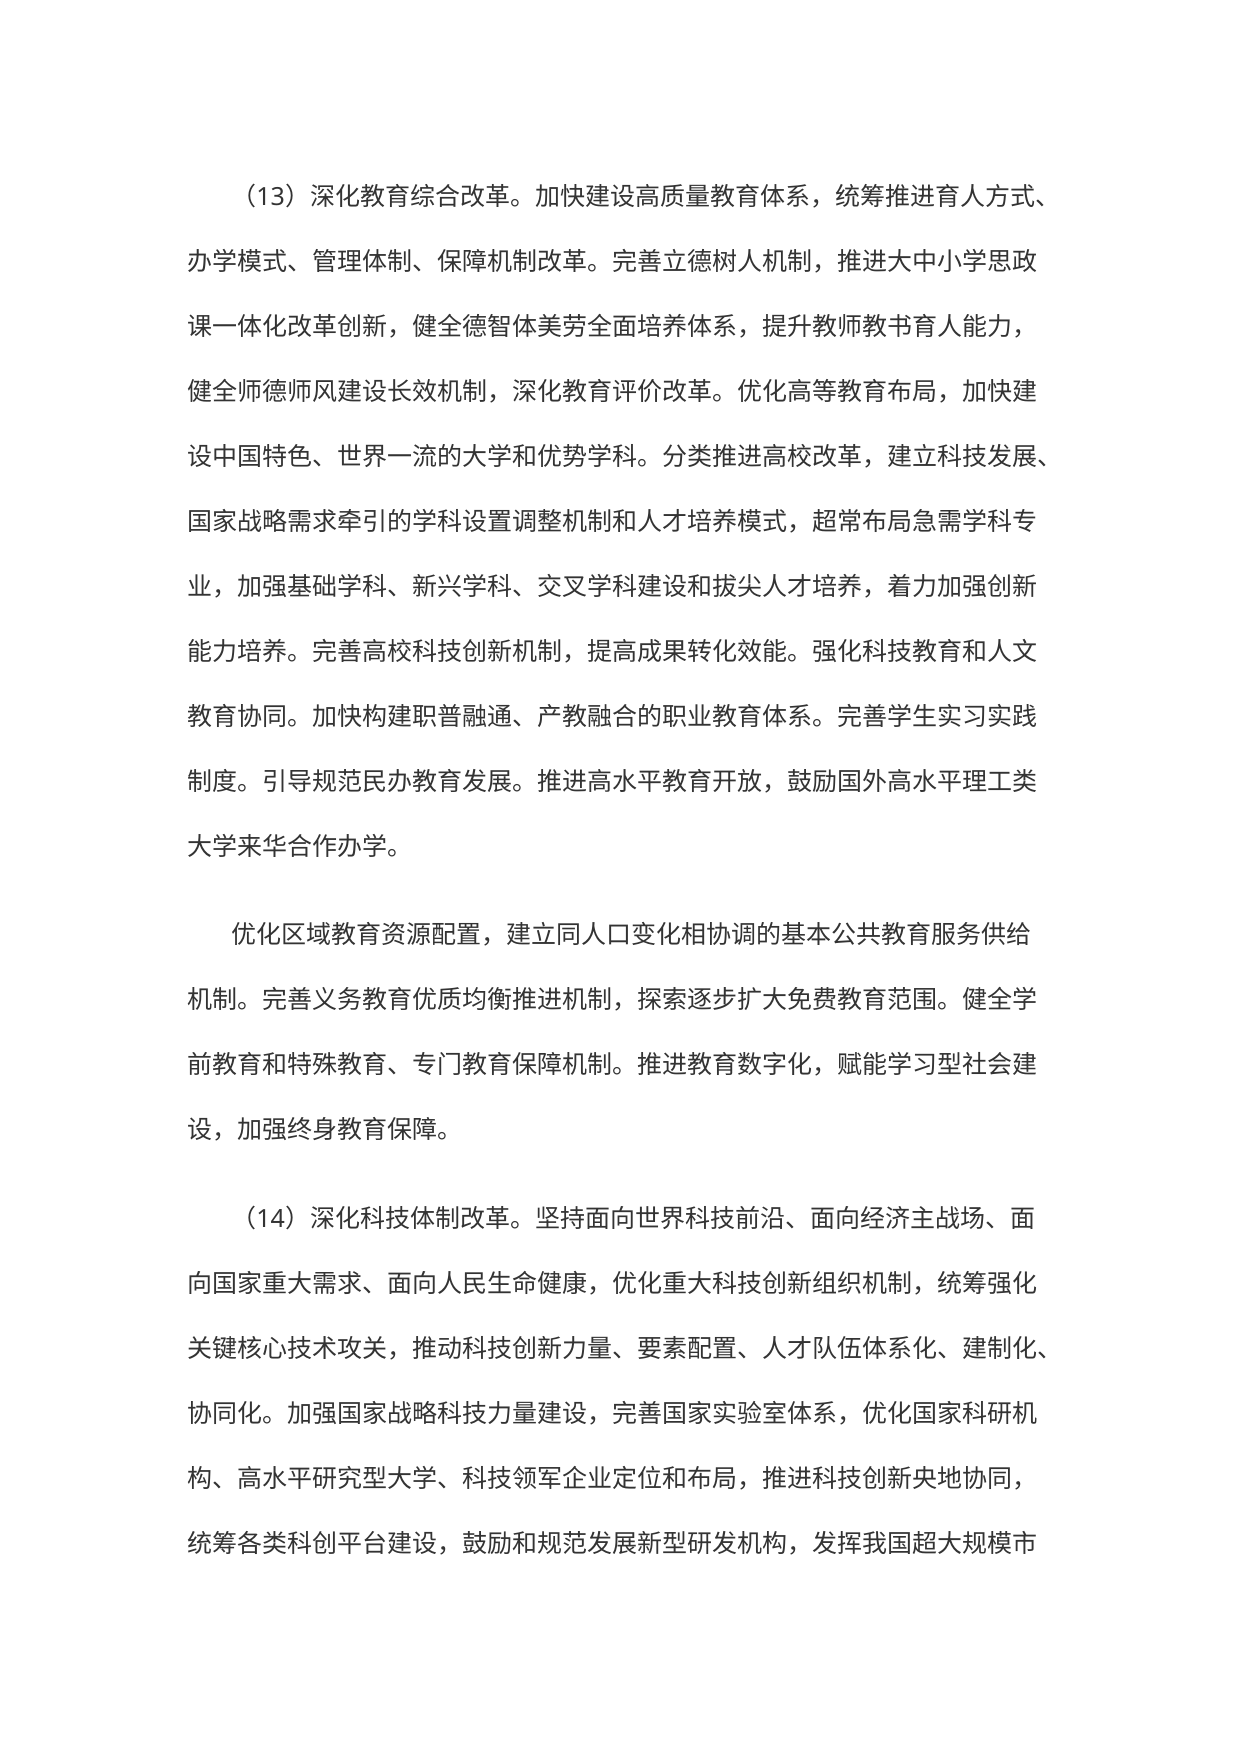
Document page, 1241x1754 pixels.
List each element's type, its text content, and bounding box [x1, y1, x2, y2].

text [187, 1184, 1053, 1574]
text 优化区域教育资源配置，建立同人口变化相协调的基本公共教育服务供给机制。完善义务教育优质均衡推进机制，探索逐步扩大免费教育范围。健全学前教育和特殊教育、专门教育保障机制。推进教育数字化，赋能学习型社会建设，加强终身教育保障。 [187, 900, 1053, 1160]
text （13）深化教育综合改革。加快建设高质量教育体系，统筹推进育人方式、办学模式、管理体制、保障机制改革。完善立德树人机制，推进大中小学思政课一体化改革创新，健全德智体美劳全面培养体系，提升教师教书育人能力，健全师德师风建设长效机制，深化教育评价改革。优化高等教育布局，加快建设中国特色、世界一流的大学和优势学科。分类推进高校改革，建立科技发展、国家战略需求牵引的学科设置调整机制和人才培养模式，超常布局急需学科专业，加强基础学科、新兴学科、交叉学科建设和拔尖人才培养，着力加强创新能力培养。完善高校科技创新机制，提高成果转化效能。强化科技教育和人文教育协同。加快构建职普融通、产教融合的职业教育体系。完善学生实习实践制度。引导规范民办教育发展。推进高水平教育开放，鼓励国外高水平理工类大学来华合作办学。 [187, 162, 1053, 877]
